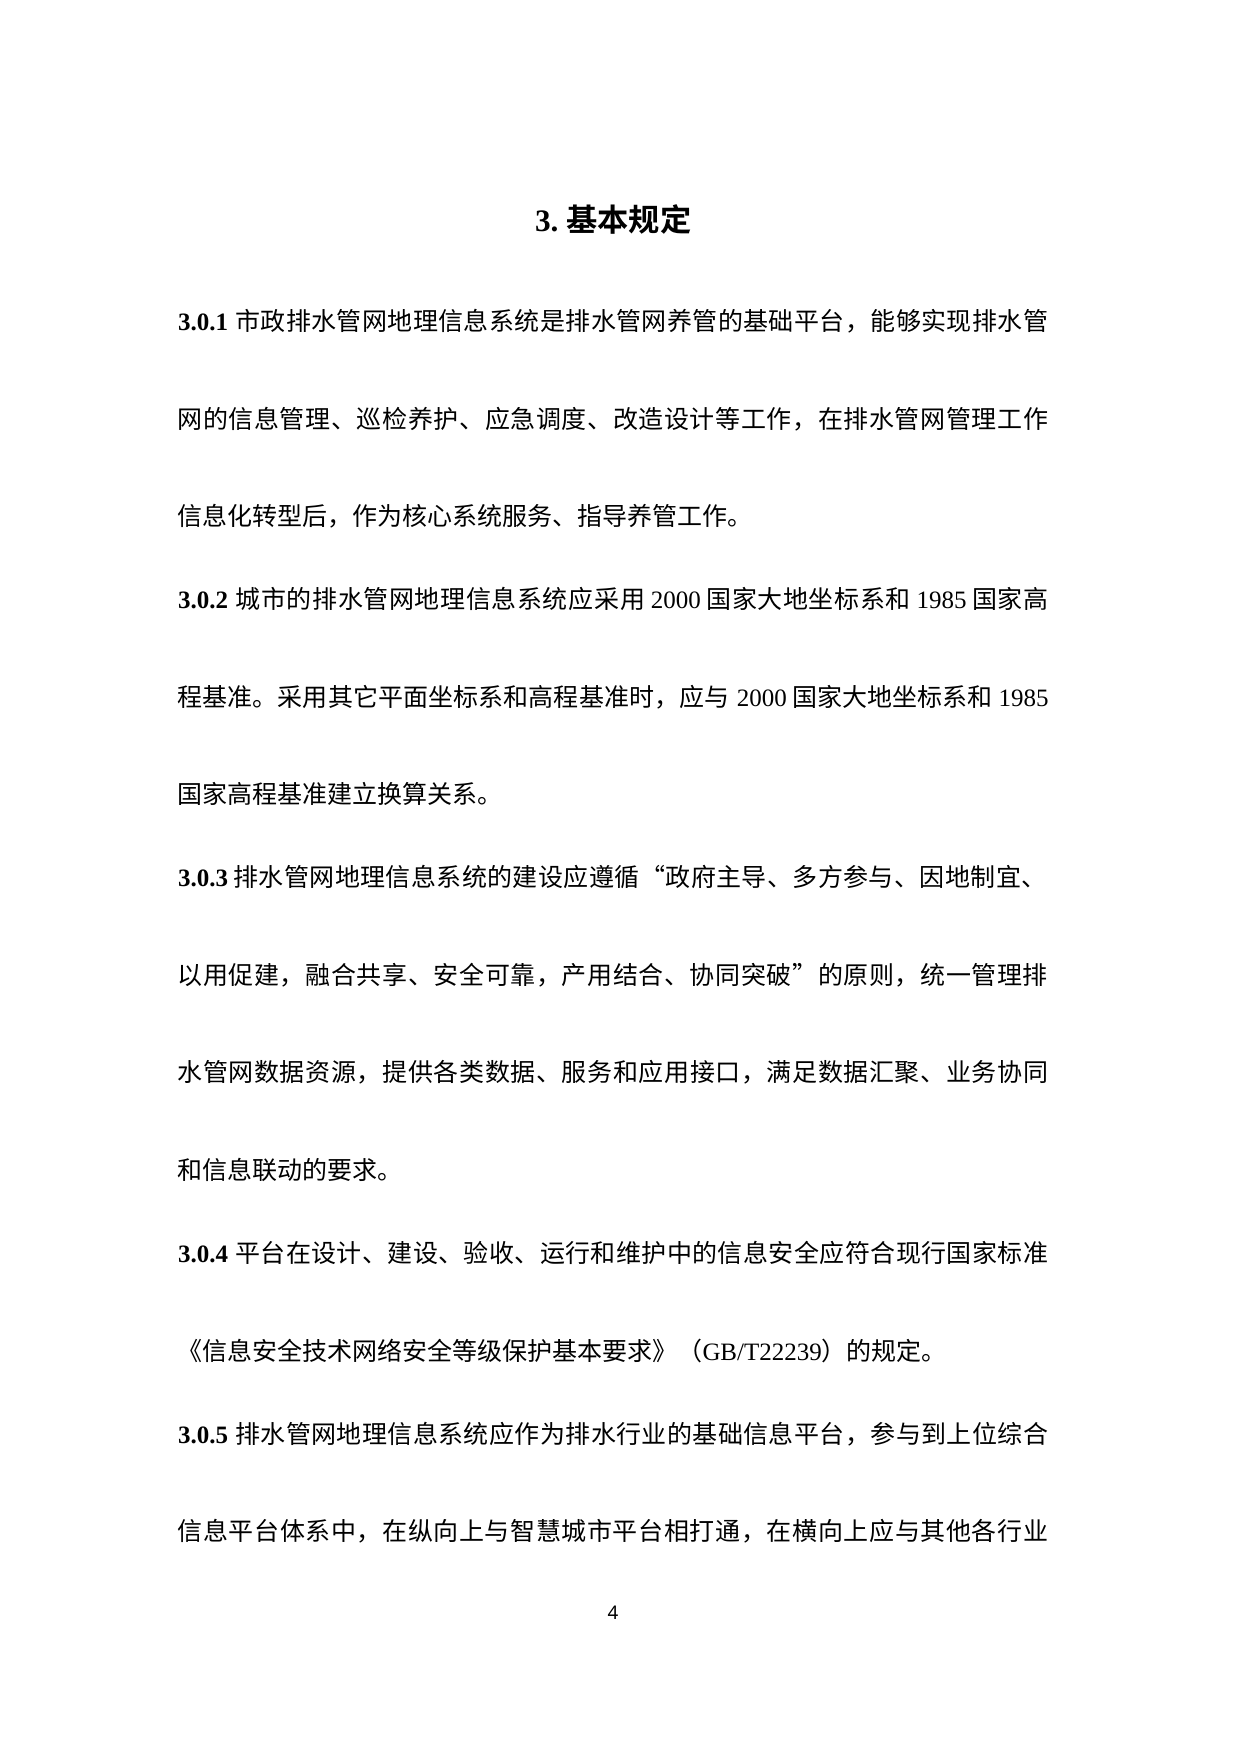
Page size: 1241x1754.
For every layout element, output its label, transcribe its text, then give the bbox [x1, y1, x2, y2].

text 3.0.2 城市的排水管网地理信息系统应采用2000国家大地坐标系和1985国家高程基准。采用其它平面坐标系和高程基准时，应与2000国家大地坐标系和1985国家高程基准建立换算关系。 [177, 565, 1048, 825]
text 3.0.4 平台在设计、建设、验收、运行和维护中的信息安全应符合现行国家标准《信息安全技术网络安全等级保护基本要求》（GB/T22239）的规定。 [177, 1219, 1048, 1382]
text 3.0.1 市政排水管网地理信息系统是排水管网养管的基础平台，能够实现排水管网的信息管理、巡检养护、应急调度、改造设计等工作，在排水管网管理工作信息化转型后，作为核心系统服务、指导养管工作。 [177, 287, 1048, 547]
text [177, 1400, 1048, 1562]
text 3.0.3排水管网地理信息系统的建设应遵循“政府主导、多方参与、因地制宜、以用促建，融合共享、安全可靠，产用结合、协同突破”的原则，统一管理排水管网数据资源，提供各类数据、服务和应用接口，满足数据汇聚、业务协同和信息联动的要求。 [177, 843, 1048, 1201]
text 3. 基本规定 [177, 185, 1048, 250]
